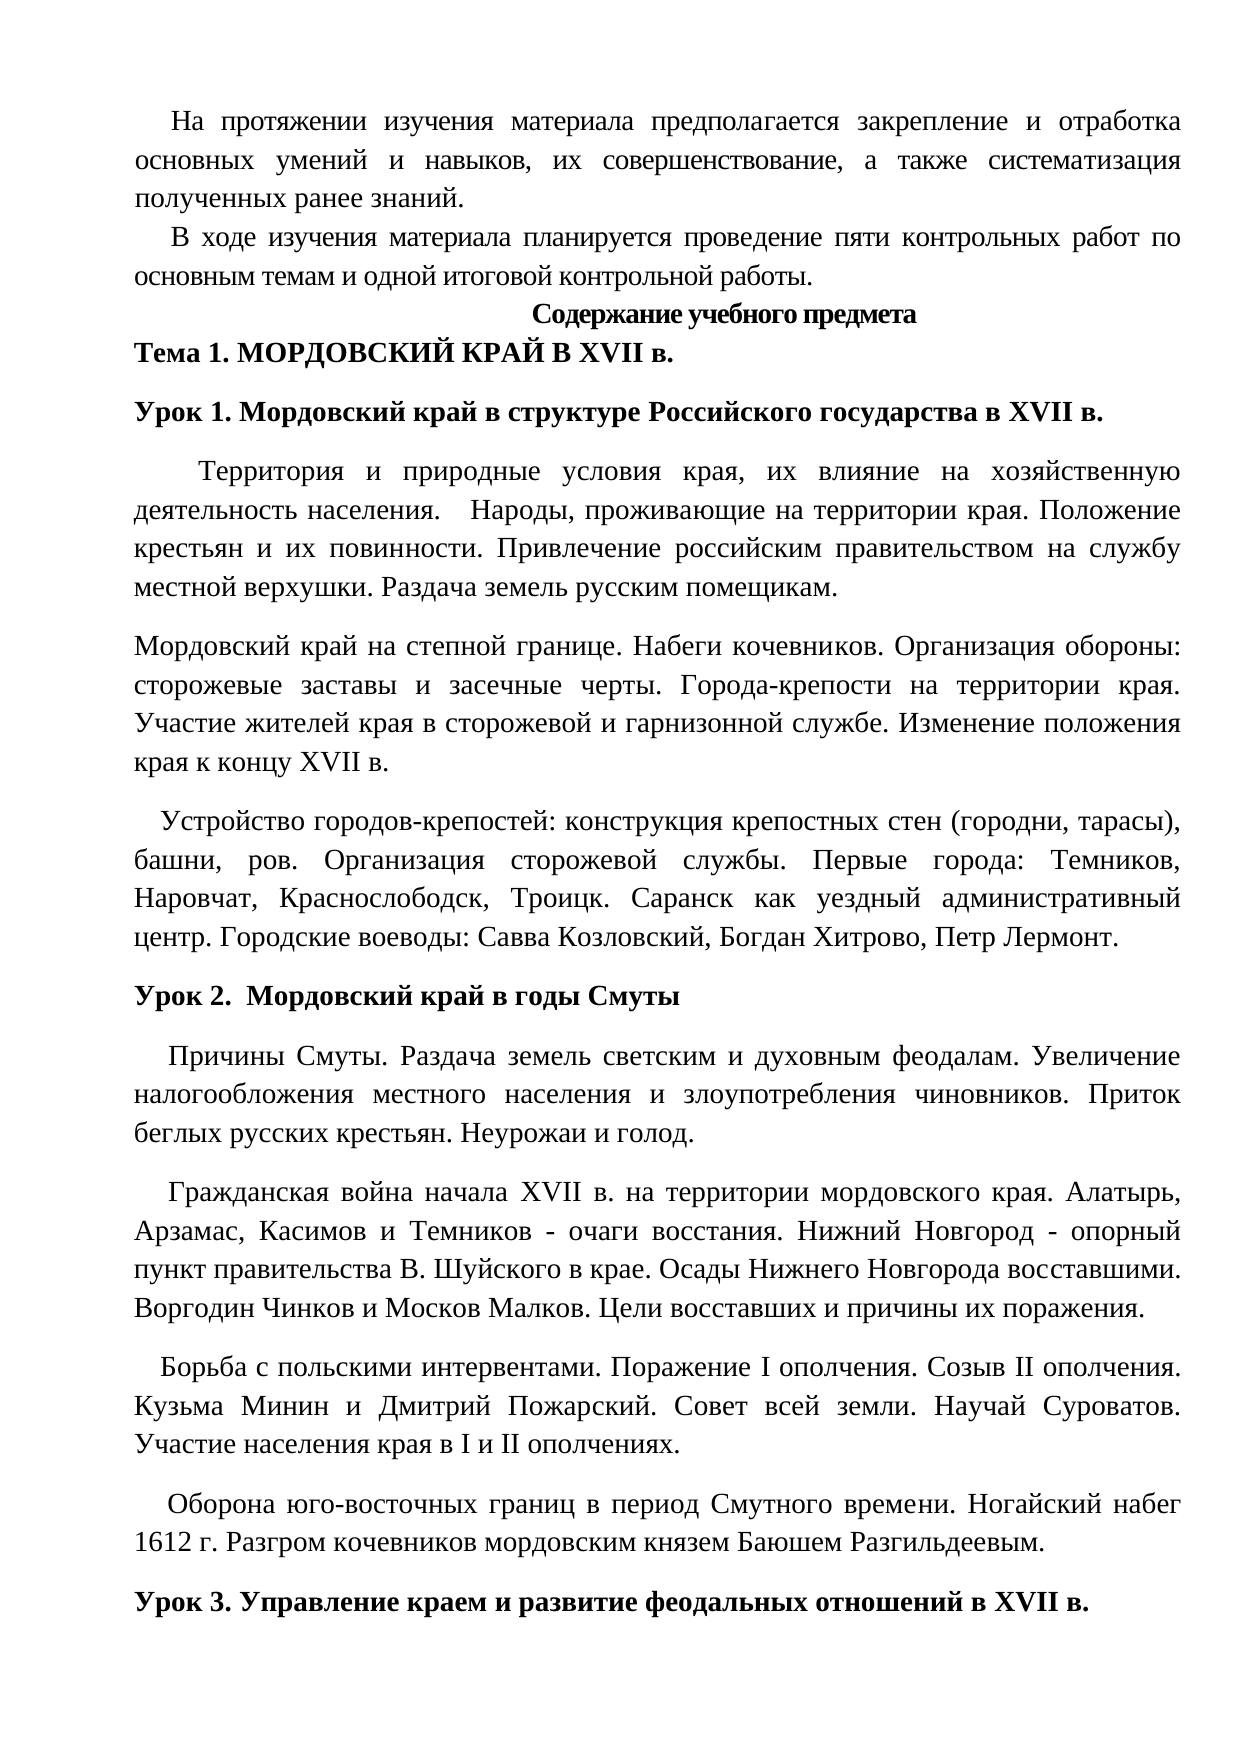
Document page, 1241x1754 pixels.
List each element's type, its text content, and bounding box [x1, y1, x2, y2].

text Причины Смуты. Раздача земель светским и духовным феодалам. Увеличение налогообложения местного населения и злоупотребления чиновников. Приток беглых русских крестьян. Неурожаи и голод. [133, 1038, 1182, 1148]
text Содержание учебного предмета [268, 296, 1182, 330]
text Урок 1. Мордовский край в структуре Российского государства в XVII в. [133, 394, 1182, 428]
text Территория и природные условия края, их влияние на хозяйственную деятельность населения. Народы, проживающие на территории края. Положение крестьян и их повинности. Привлечение российским правительством на службу местной верхушки. Раздача земель русским помещикам. [133, 453, 1182, 603]
text Урок 3. Управление краем и развитие феодальных отношений в XVII в. [133, 1584, 1182, 1617]
text Оборона юго-восточных границ в период Смутного времени. Ногайский набег . Разгром кочевников мордовским князем Баюшем Разгильдеевым. [133, 1486, 1182, 1558]
text Тема 1. МОРДОВСКИЙ КРАЙ В XVII в. [133, 335, 1182, 368]
text Гражданская война начала XVII в. на территории мордовского края. Алатырь, Арзамас, Касимов и Темников - очаги восстания. Нижний Новгород - опорный пункт правительства В. Шуйского в крае. Осады Нижнего Новгорода восставшими. Воргодин Чинков и Москов Малков. Цели восставших и причины их поражения. [133, 1174, 1182, 1323]
text Устройство городов-крепостей: конструкция крепостных стен (городни, тарасы), башни, ров. Организация сторожевой службы. Первые города: Темников, Наровчат, Краснослободск, Троицк. Саранск как уездный административный центр. Городские воеводы: Савва Козловский, Богдан Хитрово, Петр Лермонт. [133, 803, 1182, 953]
text Урок 2. Мордовский край в годы Смуты [133, 978, 1182, 1012]
text В ходе изучения материала планируется проведение пяти контрольных работ по основным темам и одной итоговой контрольной работы. [134, 219, 1181, 291]
text Мордовский край на степной границе. Набеги кочевников. Организация обороны: сторожевые заставы и засечные черты. Города-крепости на территории края. Участие жителей края в сторожевой и гарнизонной службе. Изменение положения края к концу XVII в. [133, 628, 1182, 778]
text Борьба с польскими интервентами. Поражение I ополчения. Созыв II ополчения. Кузьма Минин и Дмитрий Пожарский. Совет всей земли. Научай Суроватов. Участие населения края в I и II ополчениях. [133, 1349, 1182, 1460]
text На протяжении изучения материала предполагается закрепление и отработка основных умений и навыков, их совершенствование, а также систематизация полученных ранее знаний. [134, 103, 1181, 214]
